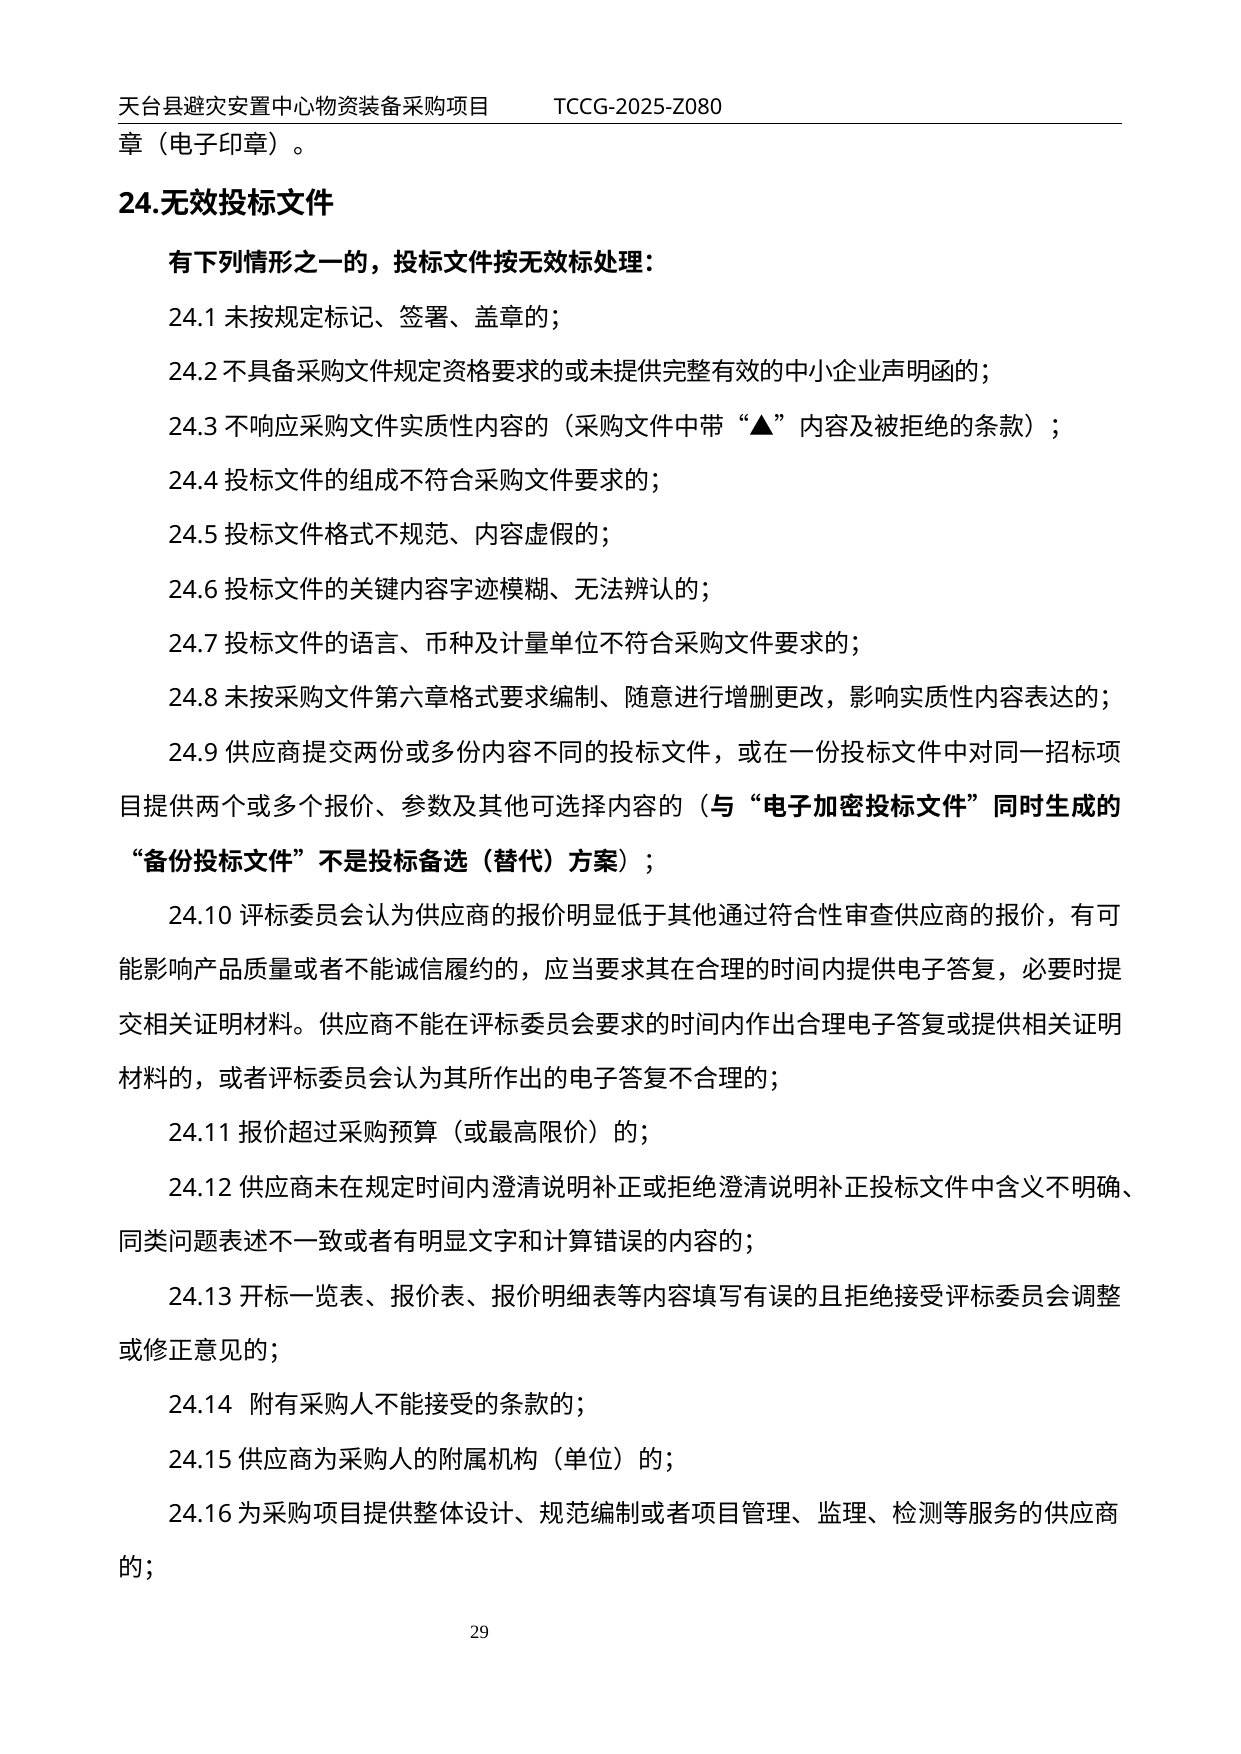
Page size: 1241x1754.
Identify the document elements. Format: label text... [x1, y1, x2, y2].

text 24.6 投标文件的关键内容字迹模糊、无法辨认的； [118, 569, 1122, 605]
text 24.8 未按采购文件第六章格式要求编制、随意进行增删更改，影响实质性内容表达的； [118, 678, 1122, 714]
text 24.无效投标文件 [118, 179, 1122, 222]
text 24.12 供应商未在规定时间内澄清说明补正或拒绝澄清说明补正投标文件中含义不明确、同类问题表述不一致或者有明显文字和计算错误的内容的； [118, 1167, 1122, 1258]
text 24.4 投标文件的组成不符合采购文件要求的； [118, 460, 1122, 497]
text 24.16为采购项目提供整体设计、规范编制或者项目管理、监理、检测等服务的供应商的； [118, 1493, 1122, 1584]
text 24.3 不响应采购文件实质性内容的（采购文件中带“▲”内容及被拒绝的条款）； [118, 406, 1122, 442]
text 24.2不具备采购文件规定资格要求的或未提供完整有效的中小企业声明函的； [118, 352, 1122, 388]
text 24.1 未按规定标记、签署、盖章的； [118, 297, 1122, 333]
text 有下列情形之一的，投标文件按无效标处理： [118, 243, 1122, 279]
text 24.9 供应商提交两份或多份内容不同的投标文件，或在一份投标文件中对同一招标项目提供两个或多个报价、参数及其他可选择内容的（与“电子加密投标文件”同时生成的“备份投标文件”不是投标备选（替代）方案）； [118, 732, 1122, 877]
text 24.15 供应商为采购人的附属机构（单位）的； [118, 1439, 1122, 1475]
text 24.10 评标委员会认为供应商的报价明显低于其他通过符合性审查供应商的报价，有可能影响产品质量或者不能诚信履约的，应当要求其在合理的时间内提供电子答复，必要时提交相关证明材料。供应商不能在评标委员会要求的时间内作出合理电子答复或提供相关证明材料的，或者评标委员会认为其所作出的电子答复不合理的； [118, 895, 1122, 1095]
text 24.5 投标文件格式不规范、内容虚假的； [118, 515, 1122, 551]
text 24.13 开标一览表、报价表、报价明细表等内容填写有误的且拒绝接受评标委员会调整或修正意见的； [118, 1276, 1122, 1367]
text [118, 125, 1122, 161]
text 24.7 投标文件的语言、币种及计量单位不符合采购文件要求的； [118, 623, 1122, 660]
text 24.11 报价超过采购预算（或最高限价）的； [118, 1113, 1122, 1149]
text 24.14 附有采购人不能接受的条款的； [118, 1385, 1122, 1421]
